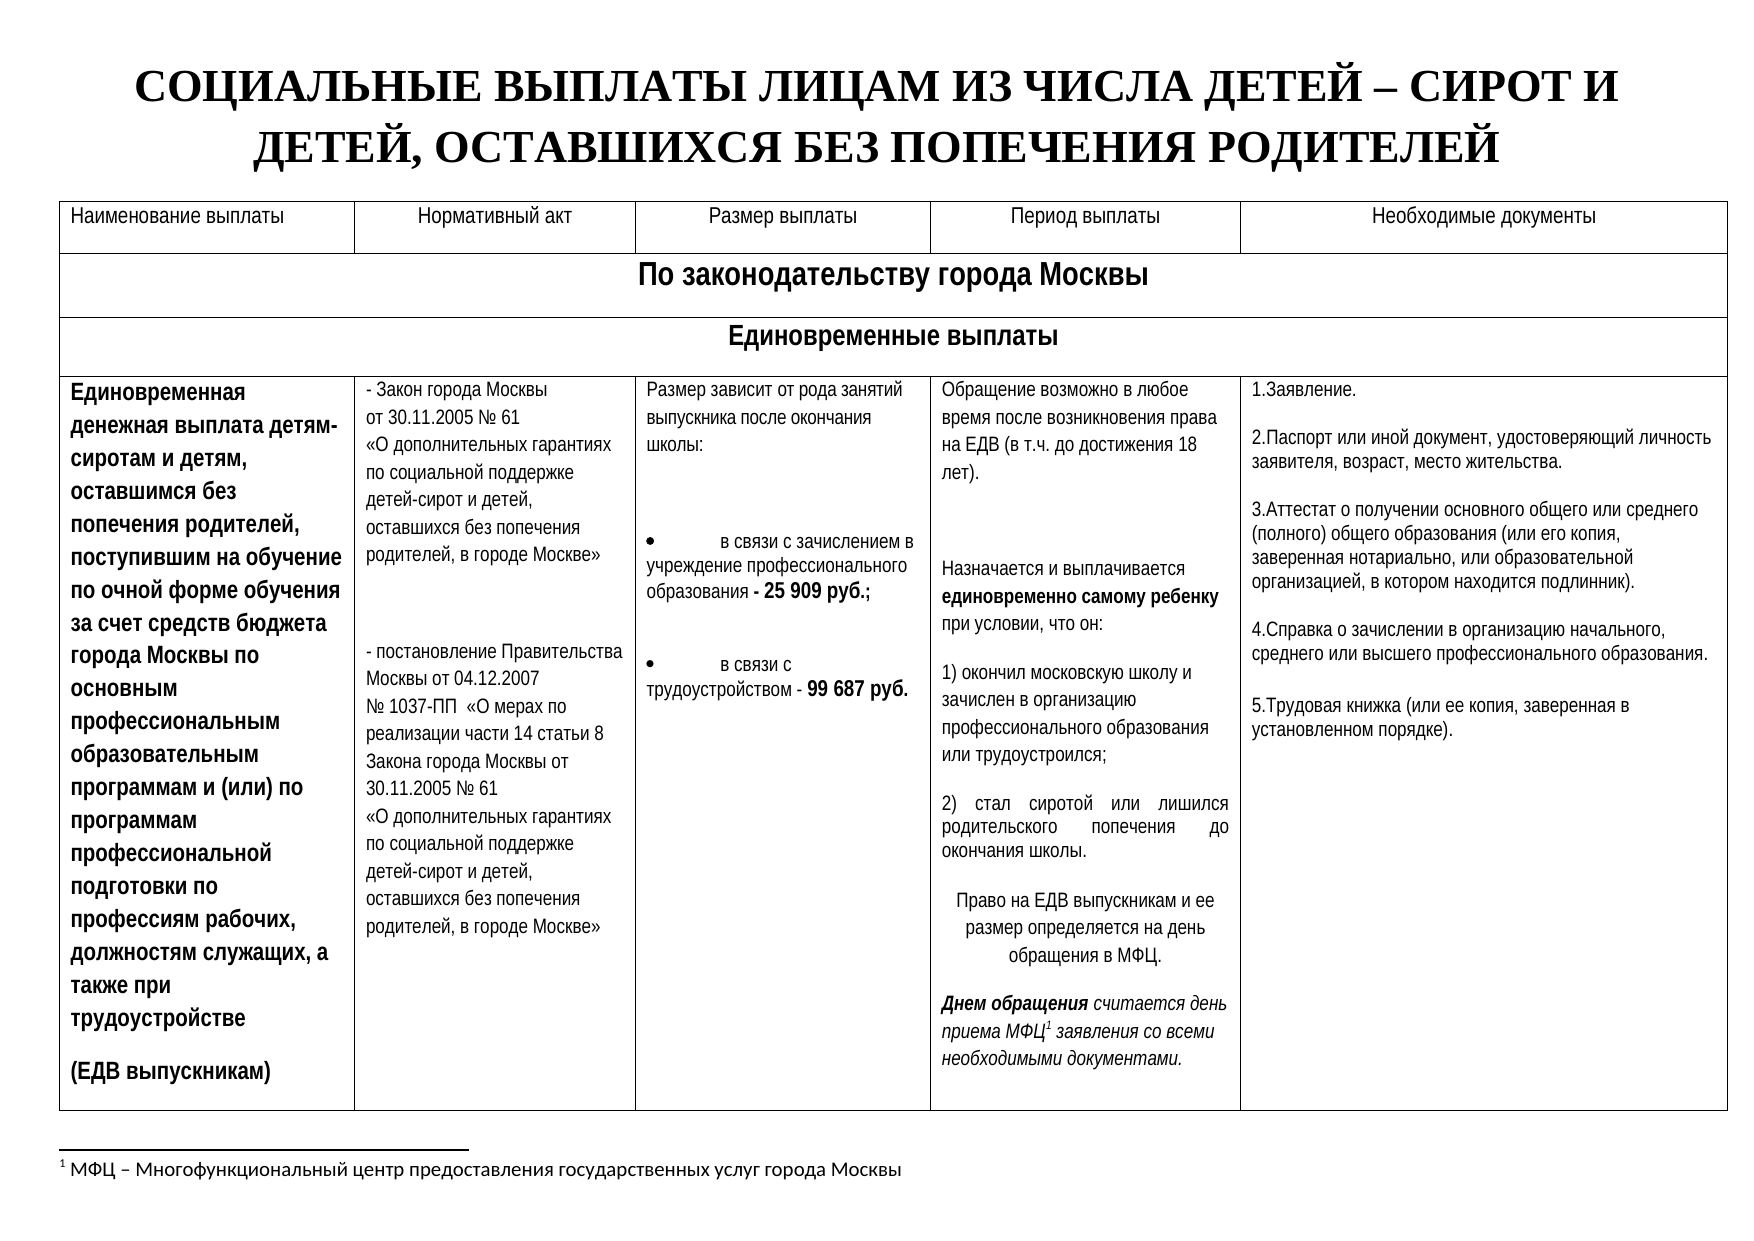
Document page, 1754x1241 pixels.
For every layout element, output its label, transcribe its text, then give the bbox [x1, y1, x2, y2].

table_cell Единовременные выплаты [60, 318, 1727, 376]
table_header Необходимые документы [1241, 202, 1727, 253]
table_header Размер выплаты [636, 202, 930, 253]
table_header Нормативный акт [355, 202, 635, 253]
table_cell Размер зависит от рода занятий выпускника после окончания школы: в связи с зачислением в учреждение профессионального образования - 25 909 руб.; в связи с трудоустройством - 99 687 руб. [636, 377, 930, 1110]
table_cell Единовременная денежная выплата детям-сиротам и детям, оставшимся без попечения родителей, поступившим на обучение по очной форме обучения за счет средств бюджета города Москвы по основным профессиональным образовательным программам и (или) по программам профессиональной подготовки по профессиям рабочих, должностям служащих, а также при трудоустройстве (ЕДВ выпускникам) [60, 377, 354, 1110]
table_cell 1.Заявление. 2.Паспорт или иной документ, удостоверяющий личность заявителя, возраст, место жительства. 3.Аттестат о получении основного общего или среднего (полного) общего образования (или его копия, заверенная нотариально, или образовательной организацией, в котором находится подлинник). 4.Справка о зачислении в организацию начального, среднего или высшего профессионального образования. 5.Трудовая книжка (или ее копия, заверенная в установленном порядке). [1241, 377, 1727, 1110]
table_cell - Закон города Москвы от 30.11.2005 № 61 «О дополнительных гарантиях по социальной поддержке детей-сирот и детей, оставшихся без попечения родителей, в городе Москве» - постановление Правительства Москвы от 04.12.2007 № 1037-ПП «О мерах по реализации части 14 статьи 8 Закона города Москвы от 30.11.2005 № 61 «О дополнительных гарантиях по социальной поддержке детей-сирот и детей, оставшихся без попечения родителей, в городе Москве» [355, 377, 635, 1110]
table_cell Обращение возможно в любое время после возникновения права на ЕДВ (в т.ч. до достижения 18 лет). Назначается и выплачивается единовременно самому ребенку при условии, что он: 1) окончил московскую школу и зачислен в организацию профессионального образования или трудоустроился; 2) стал сиротой или лишился родительского попечения до окончания школы. Право на ЕДВ выпускникам и ее размер определяется на день обращения в МФЦ. Днем обращения считается день приема МФЦ заявления со всеми необходимыми документами. [931, 377, 1240, 1110]
table_header Наименование выплаты [60, 202, 354, 253]
text СОЦИАЛЬНЫЕ ВЫПЛАТЫ ЛИЦАМ ИЗ ЧИСЛА ДЕТЕЙ – СИРОТ И ДЕТЕЙ, ОСТАВШИХСЯ БЕЗ ПОПЕЧЕНИЯ РОДИТЕЛЕЙ [59, 59, 1695, 172]
table_header Период выплаты [931, 202, 1240, 253]
table_cell По законодательству города Москвы [60, 254, 1727, 317]
